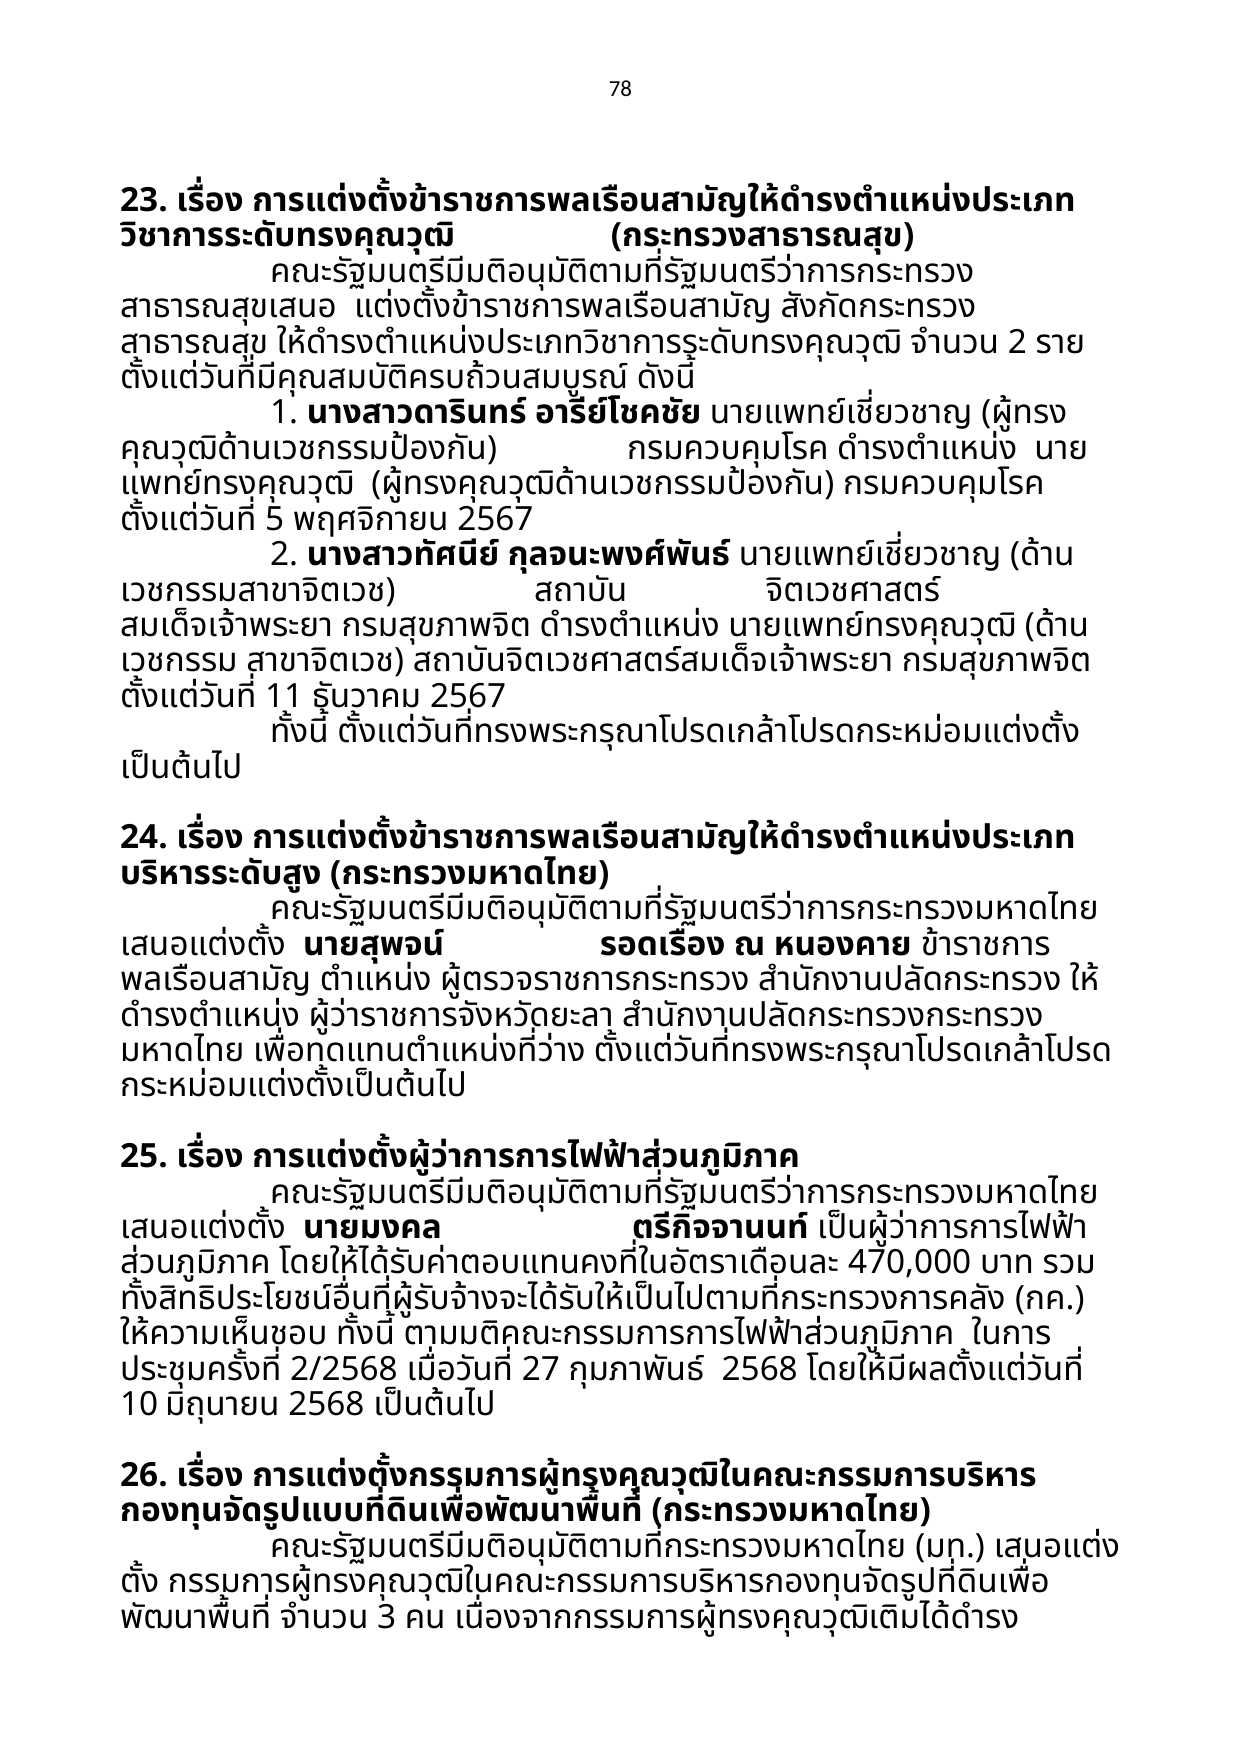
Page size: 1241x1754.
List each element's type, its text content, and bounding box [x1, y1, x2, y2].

text 26. เรื่อง การแต่งตั้งกรรมการผู้ทรงคุณวุฒิในคณะกรรมการบริหารกองทุนจัดรูปแบบที่ดินเพื่อพัฒนาพื้นที่ (กระทรวงมหาดไทย) [120, 1458, 1120, 1529]
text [120, 1529, 1120, 1635]
text คณะรัฐมนตรีมีมติอนุมัติตามที่รัฐมนตรีว่าการกระทรวงสาธารณสุขเสนอ แต่งตั้งข้าราชการพลเรือนสามัญ สังกัดกระทรวงสาธารณสุข ให้ดำรงตำแหน่งประเภทวิชาการระดับทรงคุณวุฒิ จำนวน 2 ราย ตั้งแต่วันที่มีคุณสมบัติครบถ้วนสมบูรณ์ ดังนี้ [120, 254, 1120, 396]
text 23. เรื่อง การแต่งตั้งข้าราชการพลเรือนสามัญให้ดำรงตำแหน่งประเภทวิชาการระดับทรงคุณวุฒิ (กระทรวงสาธารณสุข) [120, 183, 1120, 254]
text 1. นางสาวดารินทร์ อารีย์โชคชัย นายแพทย์เชี่ยวชาญ (ผู้ทรงคุณวุฒิด้านเวชกรรมป้องกัน) กรมควบคุมโรค ดำรงตำแหน่ง นายแพทย์ทรงคุณวุฒิ (ผู้ทรงคุณวุฒิด้านเวชกรรมป้องกัน) กรมควบคุมโรค ตั้งแต่วันที่ 5 พฤศจิกายน 2567 [120, 396, 1120, 537]
text 2. นางสาวทัศนีย์ กุลจนะพงศ์พันธ์ นายแพทย์เชี่ยวชาญ (ด้านเวชกรรมสาขาจิตเวช) สถาบัน จิตเวชศาสตร์สมเด็จเจ้าพระยา กรมสุขภาพจิต ดำรงตำแหน่ง นายแพทย์ทรงคุณวุฒิ (ด้านเวชกรรม สาขาจิตเวช) สถาบันจิตเวชศาสตร์สมเด็จเจ้าพระยา กรมสุขภาพจิต ตั้งแต่วันที่ 11 ธันวาคม 2567 [120, 537, 1120, 714]
text 24. เรื่อง การแต่งตั้งข้าราชการพลเรือนสามัญให้ดำรงตำแหน่งประเภทบริหารระดับสูง (กระทรวงมหาดไทย) [120, 821, 1120, 891]
text ทั้งนี้ ตั้งแต่วันที่ทรงพระกรุณาโปรดเกล้าโปรดกระหม่อมแต่งตั้ง เป็นต้นไป [120, 714, 1120, 785]
text 25. เรื่อง การแต่งตั้งผู้ว่าการการไฟฟ้าส่วนภูมิภาค [120, 1139, 1120, 1175]
text คณะรัฐมนตรีมีมติอนุมัติตามที่รัฐมนตรีว่าการกระทรวงมหาดไทยเสนอแต่งตั้ง นายมงคล ตรีกิจจานนท์ เป็นผู้ว่าการการไฟฟ้าส่วนภูมิภาค โดยให้ได้รับค่าตอบแทนคงที่ในอัตราเดือนละ 470,000 บาท รวมทั้งสิทธิประโยชน์อื่นที่ผู้รับจ้างจะได้รับให้เป็นไปตามที่กระทรวงการคลัง (กค.) ให้ความเห็นชอบ ทั้งนี้ ตามมติคณะกรรมการการไฟฟ้าส่วนภูมิภาค ในการประชุมครั้งที่ 2/2568 เมื่อวันที่ 27 กุมภาพันธ์ 2568 โดยให้มีผลตั้งแต่วันที่ 10มิถุนายน 2568 เป็นต้นไป [120, 1175, 1120, 1423]
text คณะรัฐมนตรีมีมติอนุมัติตามที่รัฐมนตรีว่าการกระทรวงมหาดไทยเสนอแต่งตั้ง นายสุพจน์ รอดเรือง ณ หนองคาย ข้าราชการพลเรือนสามัญ ตำแหน่ง ผู้ตรวจราชการกระทรวง สำนักงานปลัดกระทรวง ให้ดำรงตำแหน่ง ผู้ว่าราชการจังหวัดยะลา สำนักงานปลัดกระทรวงกระทรวงมหาดไทย เพื่อทดแทนตำแหน่งที่ว่าง ตั้งแต่วันที่ทรงพระกรุณาโปรดเกล้าโปรดกระหม่อมแต่งตั้งเป็นต้นไป [120, 891, 1120, 1104]
